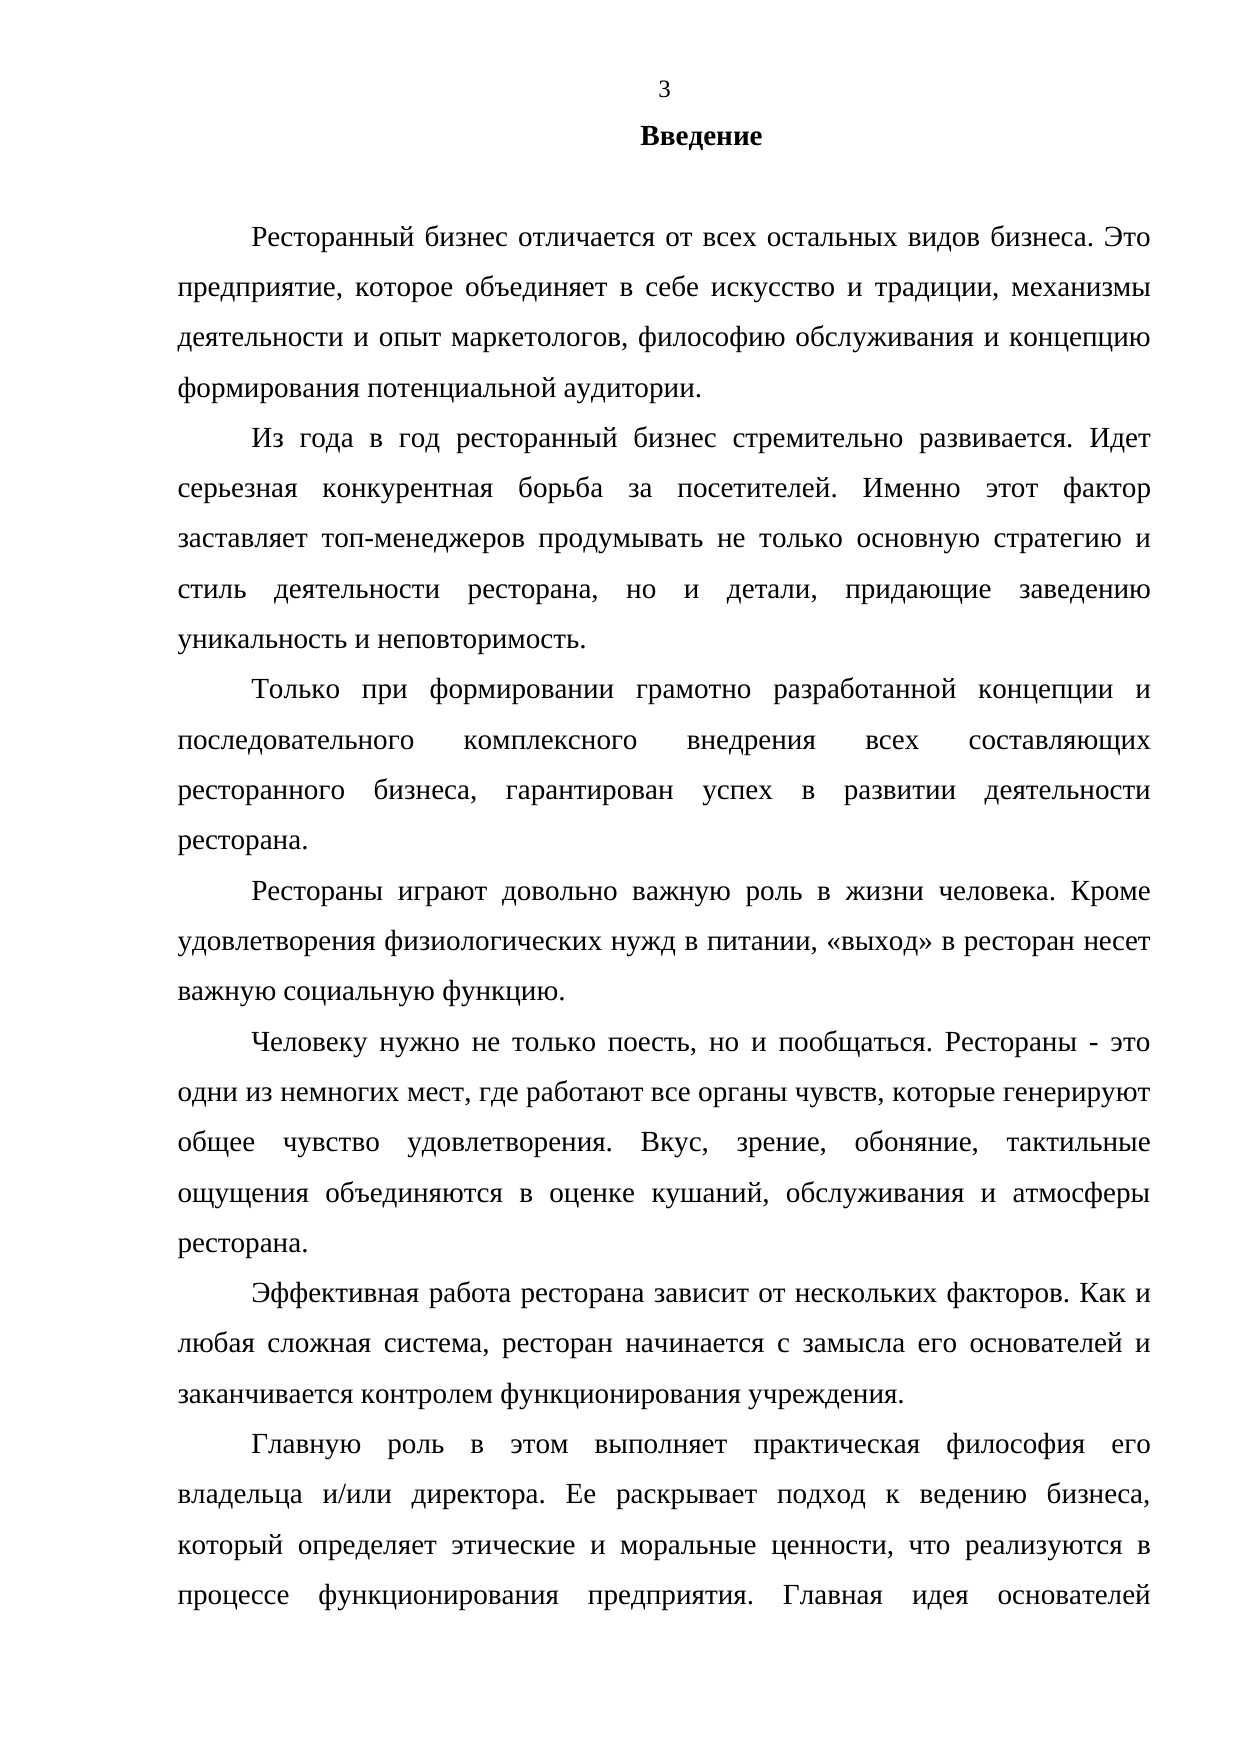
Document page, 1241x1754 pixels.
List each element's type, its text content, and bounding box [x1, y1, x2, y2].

text Из года в год ресторанный бизнес стремительно развивается. Идет серьезная конкурентная борьба за посетителей. Именно этот фактор заставляет топ-менеджеров продумывать не только основную стратегию и стиль деятельности ресторана, но и детали, придающие заведению уникальность и неповторимость. [177, 420, 1152, 655]
text Рестораны играют довольно важную роль в жизни человека. Кроме удовлетворения физиологических нужд в питании, «выход» в ресторан несет важную социальную функцию. [177, 873, 1152, 1007]
text Эффективная работа ресторана зависит от нескольких факторов. Как и любая сложная система, ресторан начинается с замысла его основателей и заканчивается контролем функционирования учреждения. [177, 1275, 1152, 1409]
text Человеку нужно не только поесть, но и пообщаться. Рестораны - это одни из немногих мест, где работают все органы чувств, которые генерируют общее чувство удовлетворения. Вкус, зрение, обоняние, тактильные ощущения объединяются в оценке кушаний, обслуживания и атмосферы ресторана. [177, 1024, 1152, 1258]
text Введение [177, 118, 1152, 152]
text Ресторанный бизнес отличается от всех остальных видов бизнеса. Это предприятие, которое объединяет в себе искусство и традиции, механизмы деятельности и опыт маркетологов, философию обслуживания и концепцию формирования потенциальной аудитории. [177, 219, 1152, 403]
text Только при формировании грамотно разработанной концепции и последовательного комплексного внедрения всех составляющих ресторанного бизнеса, гарантирован успех в развитии деятельности ресторана. [177, 672, 1152, 856]
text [177, 1426, 1152, 1611]
